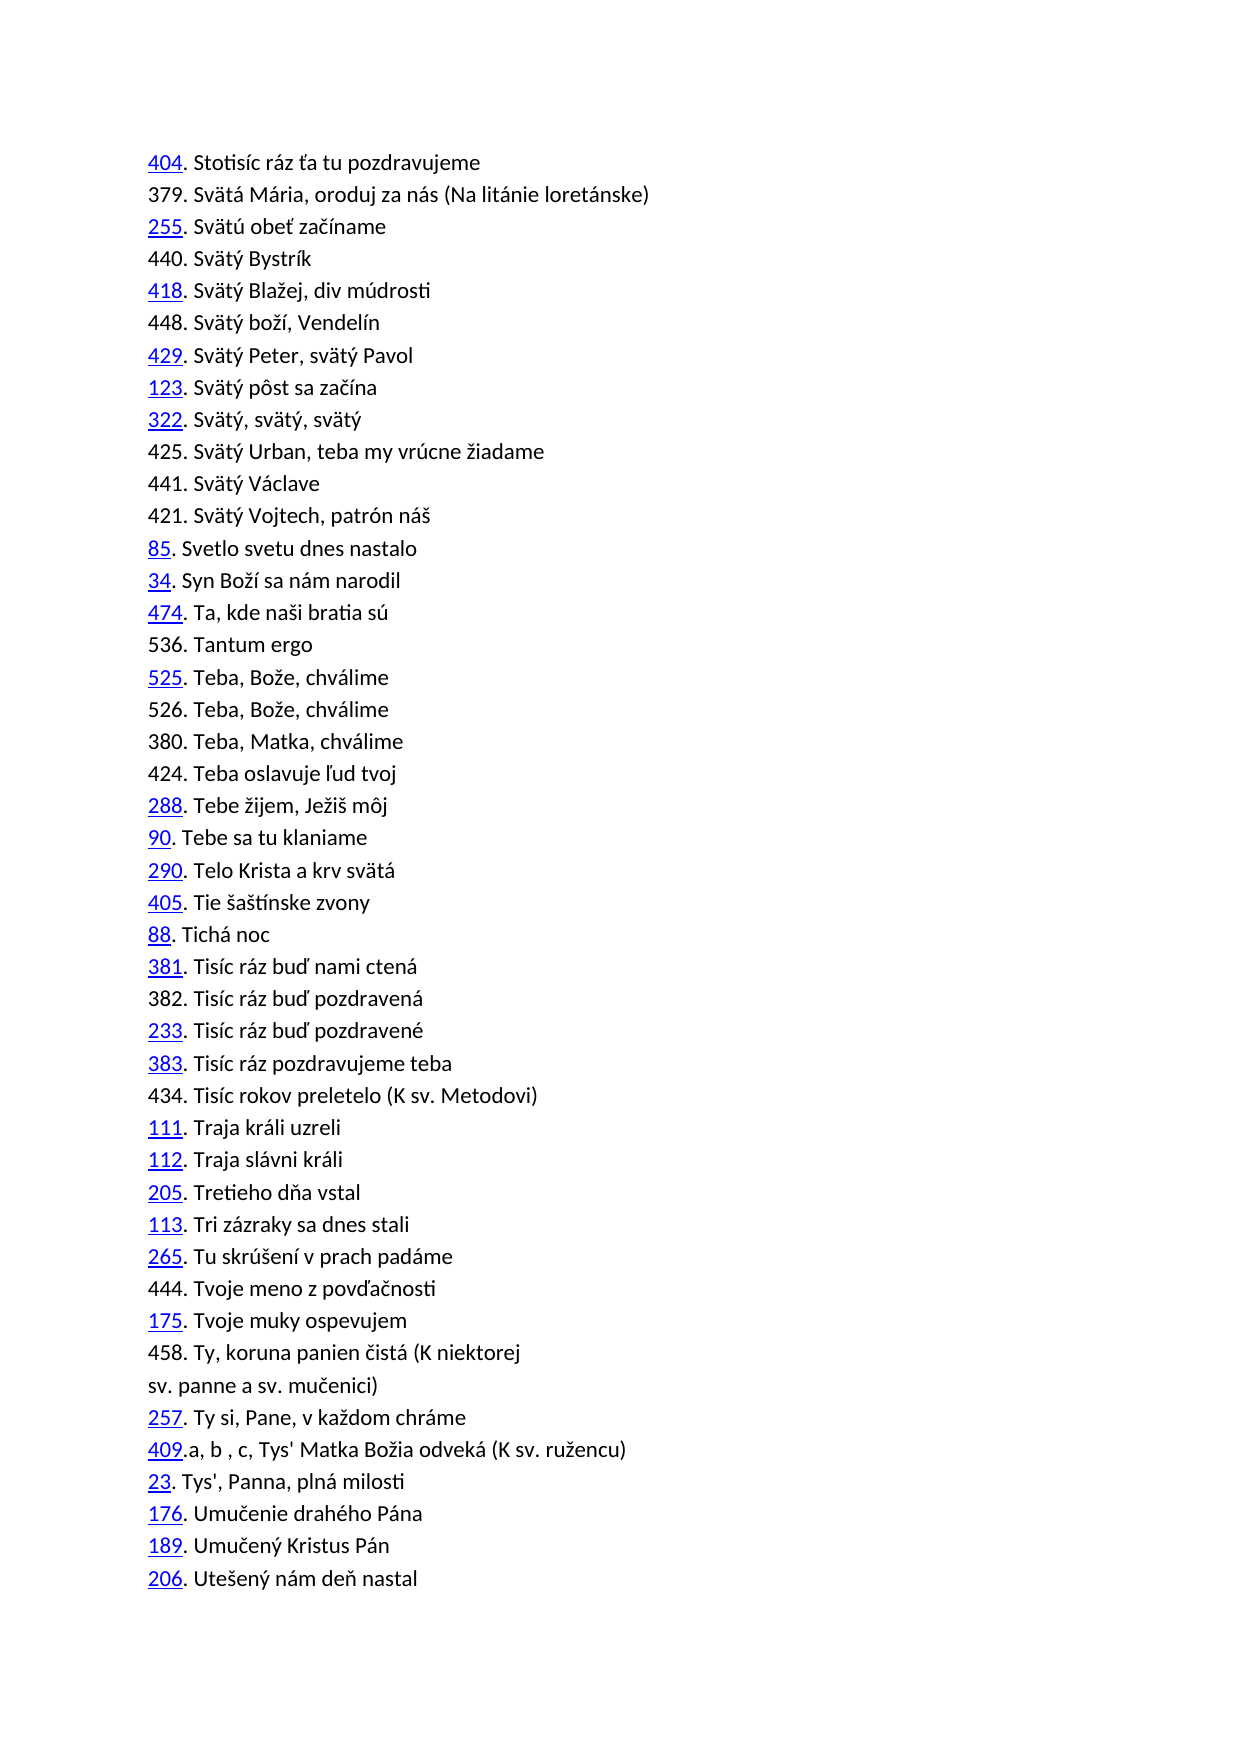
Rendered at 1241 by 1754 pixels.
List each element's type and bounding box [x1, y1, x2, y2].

text [148, 148, 1093, 1592]
